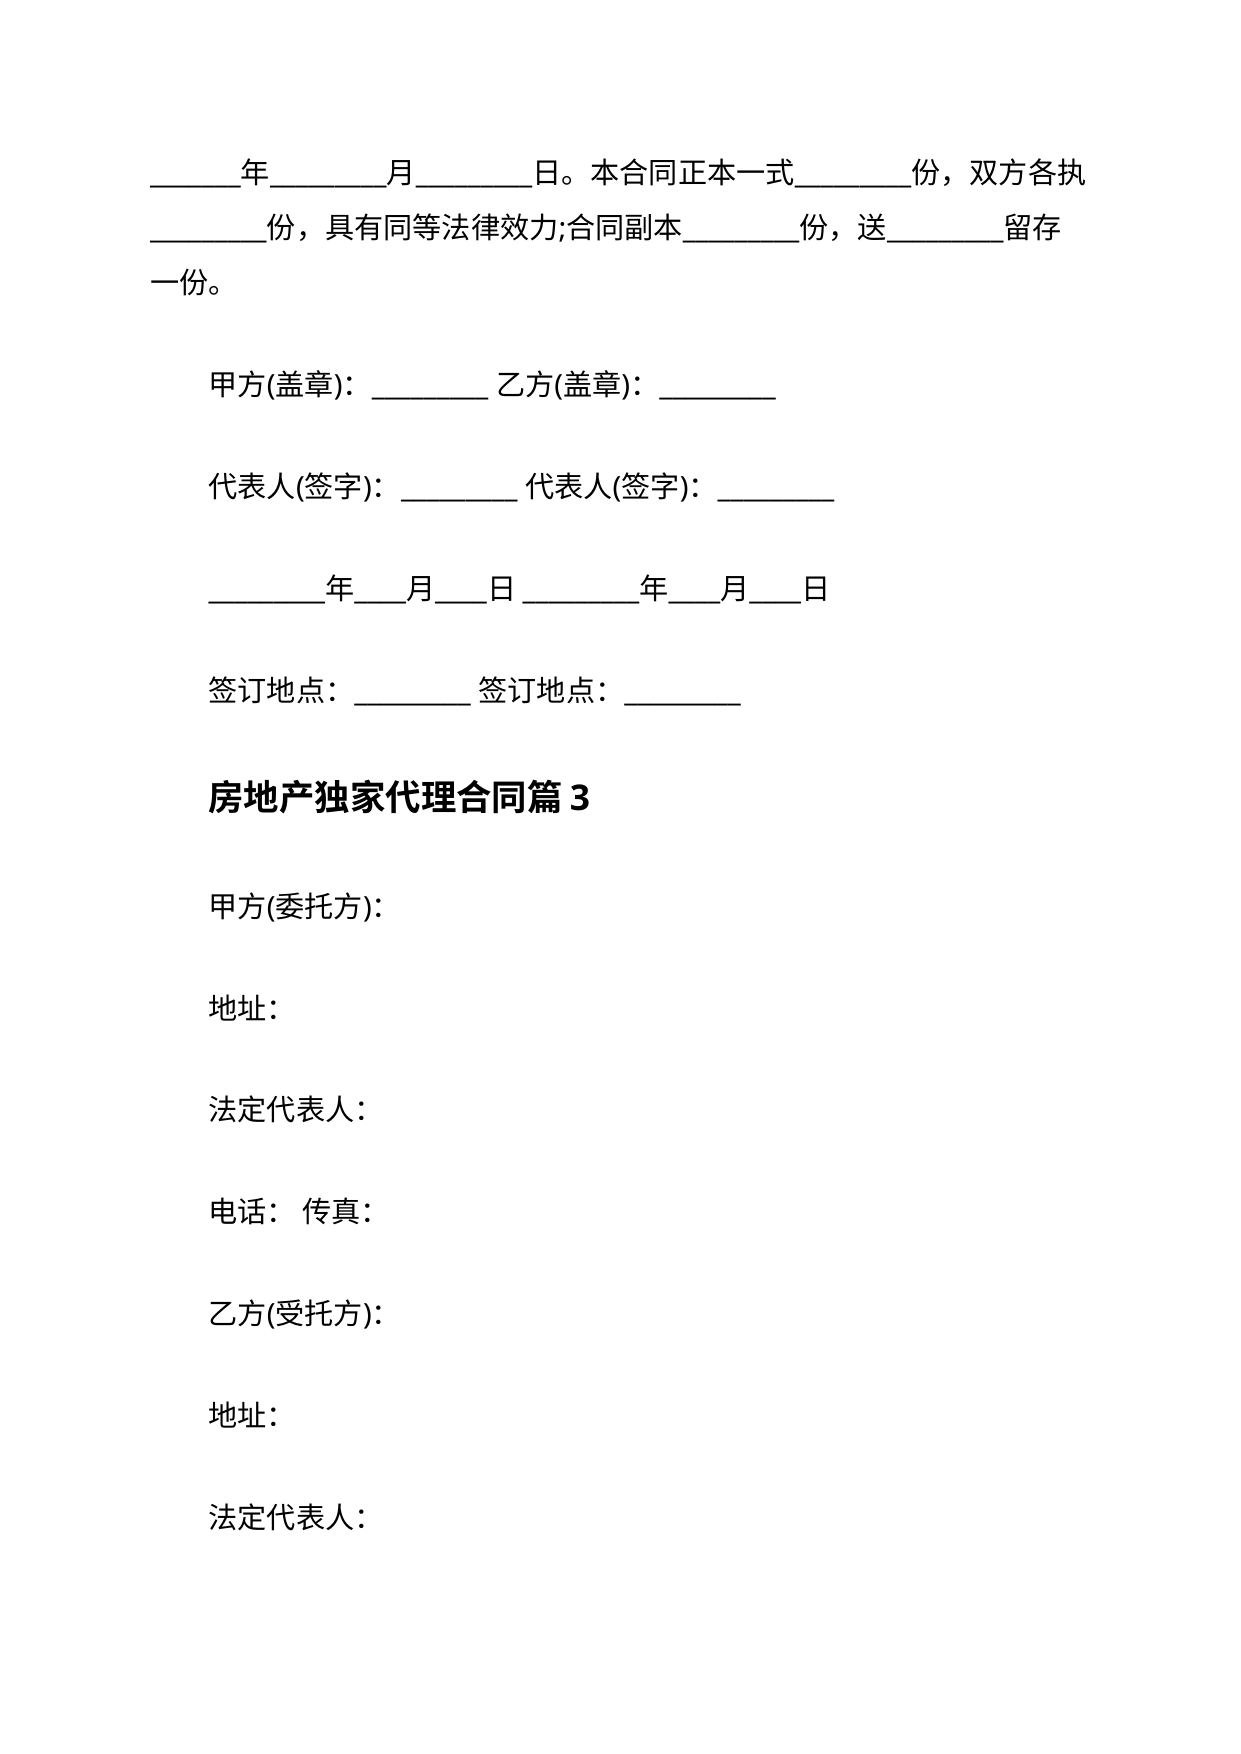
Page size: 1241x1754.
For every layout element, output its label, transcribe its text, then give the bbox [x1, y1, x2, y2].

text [150, 150, 1090, 302]
text 地址： [150, 985, 1090, 1027]
text 代表人(签字)：_________ 代表人(签字)：_________ [150, 464, 1090, 506]
text 签订地点：_________ 签订地点：_________ [150, 668, 1090, 710]
text 电话： 传真： [150, 1189, 1090, 1231]
text 甲方(委托方)： [150, 883, 1090, 926]
text 甲方(盖章)：_________ 乙方(盖章)：_________ [150, 362, 1090, 404]
text 地址： [150, 1392, 1090, 1435]
text _________年____月____日 _________年____月____日 [150, 566, 1090, 608]
text 房地产独家代理合同篇3 [150, 770, 1090, 821]
text 法定代表人： [150, 1087, 1090, 1129]
text 乙方(受托方)： [150, 1291, 1090, 1333]
text 法定代表人： [150, 1494, 1090, 1537]
